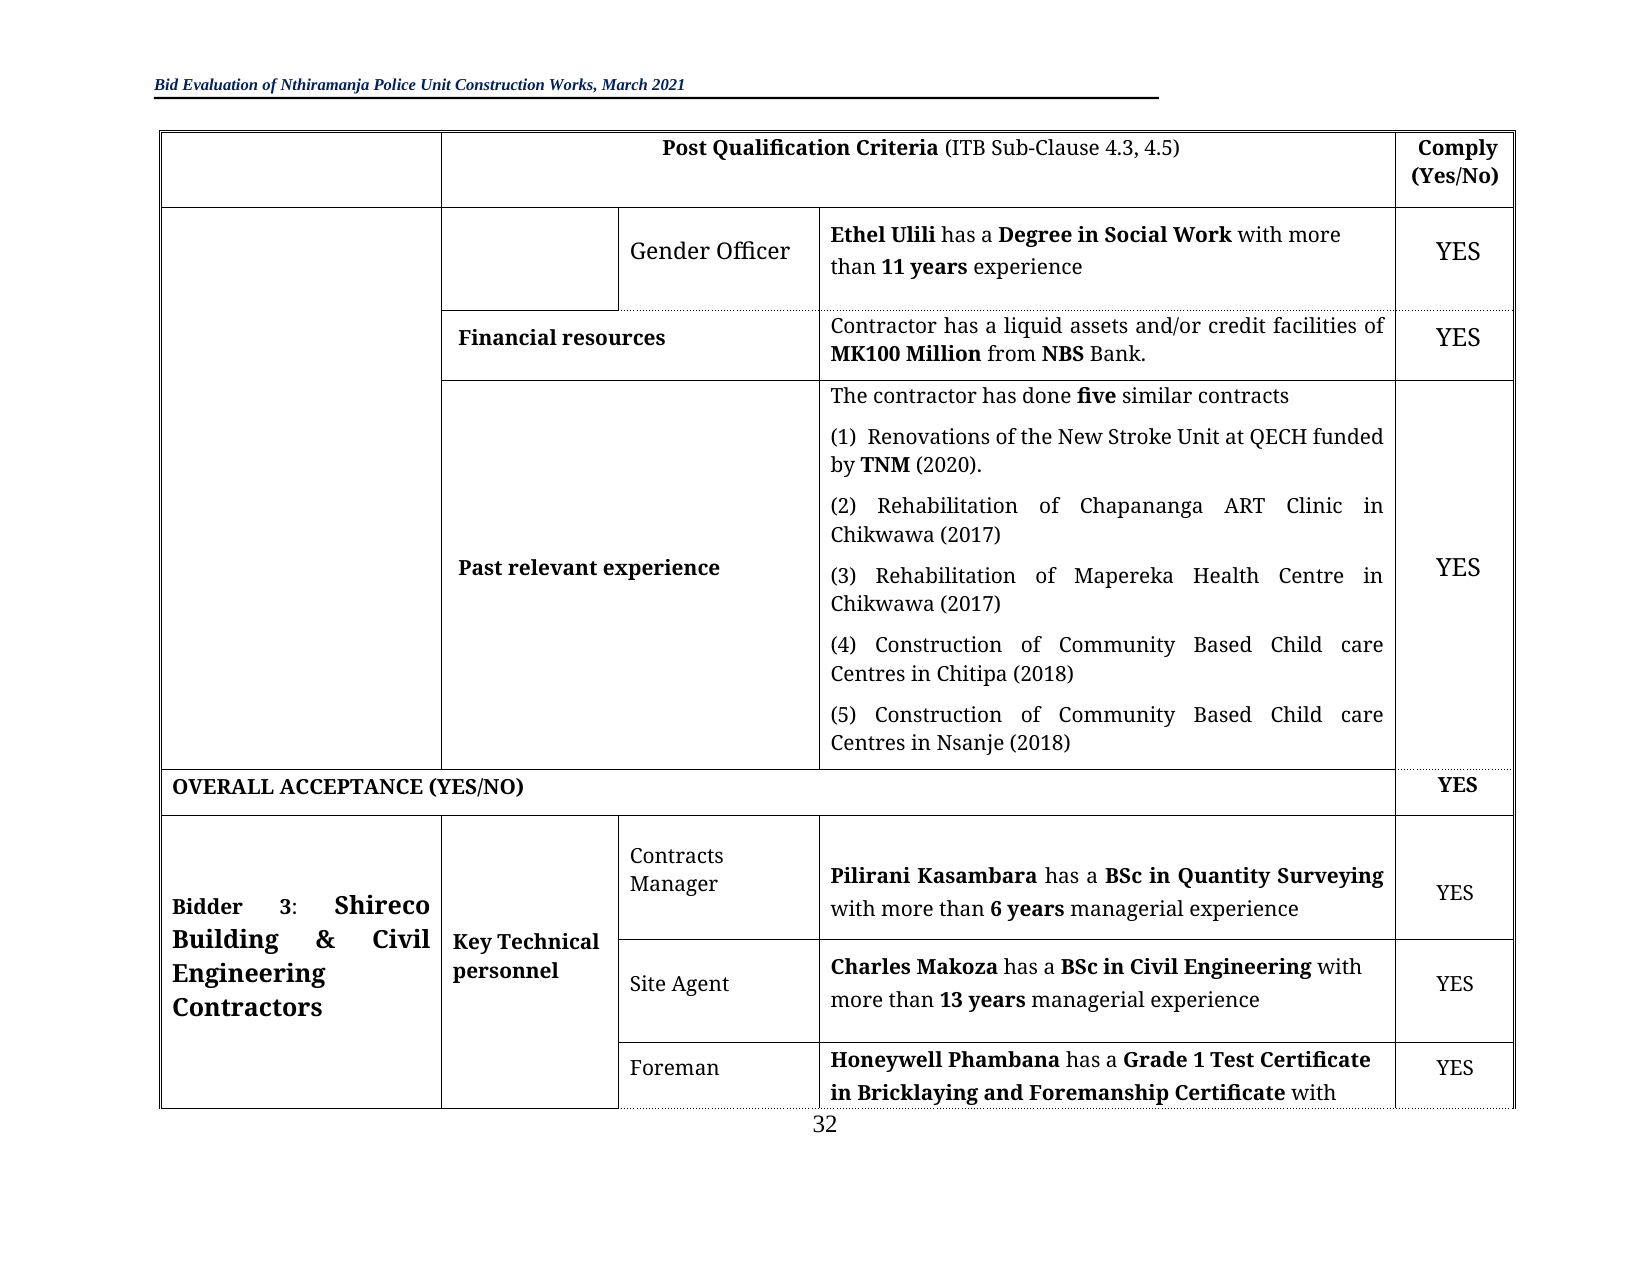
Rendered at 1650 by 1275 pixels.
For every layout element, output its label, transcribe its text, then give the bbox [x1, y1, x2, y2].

table_cell YES [1396, 769, 1513, 815]
table_cell YES [1396, 816, 1513, 939]
table_cell OVERALL ACCEPTANCE (YES/NO) [162, 770, 1395, 815]
table_cell Site Agent [619, 940, 819, 1042]
table_cell Bidder 3: Shireco Building & Civil Engineering Contractors [162, 816, 441, 1108]
table_cell Gender Officer [619, 208, 819, 310]
table_cell YES [1396, 940, 1513, 1042]
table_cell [820, 1043, 1395, 1108]
table_cell Financial resources [442, 310, 819, 380]
table_cell Contractor has a liquid assets and/or credit facilities of MK100 Million from NBS Bank. [820, 310, 1395, 380]
table_cell Foreman [619, 1043, 819, 1108]
table_header Comply (Yes/No) [1396, 133, 1513, 207]
table_cell Charles Makoza has a BSc in Civil Engineering with more than 13 years managerial experience [820, 940, 1395, 1042]
table_cell Key Technical personnel [442, 816, 618, 1108]
table_cell The contractor has done five similar contracts (1) Renovations of the New Stroke Unit at QECH funded by TNM (2020). (2) Rehabilitation of Chapananga ART Clinic in Chikwawa (2017) (3) Rehabilitation of Mapereka Health Centre in Chikwawa (2017) (4) Construction of Community Based Child care Centres in Chitipa (2018) (5) Construction of Community Based Child care Centres in Nsanje (2018) [820, 381, 1395, 769]
table_header Post Qualification Criteria (ITB Sub-Clause 4.3, 4.5) [442, 133, 1395, 207]
table_cell Ethel Ulili has a Degree in Social Work with more than 11 years experience [820, 208, 1395, 310]
table_cell YES [1396, 208, 1513, 310]
table_cell Past relevant experience [442, 381, 819, 769]
table_cell Contracts Manager [619, 816, 819, 939]
table_cell YES [1396, 381, 1513, 769]
table_cell YES [1396, 1043, 1513, 1108]
table_cell YES [1396, 310, 1513, 380]
table_header [162, 133, 441, 207]
table_cell Pilirani Kasambara has a BSc in Quantity Surveying with more than 6 years managerial experience [820, 816, 1395, 939]
